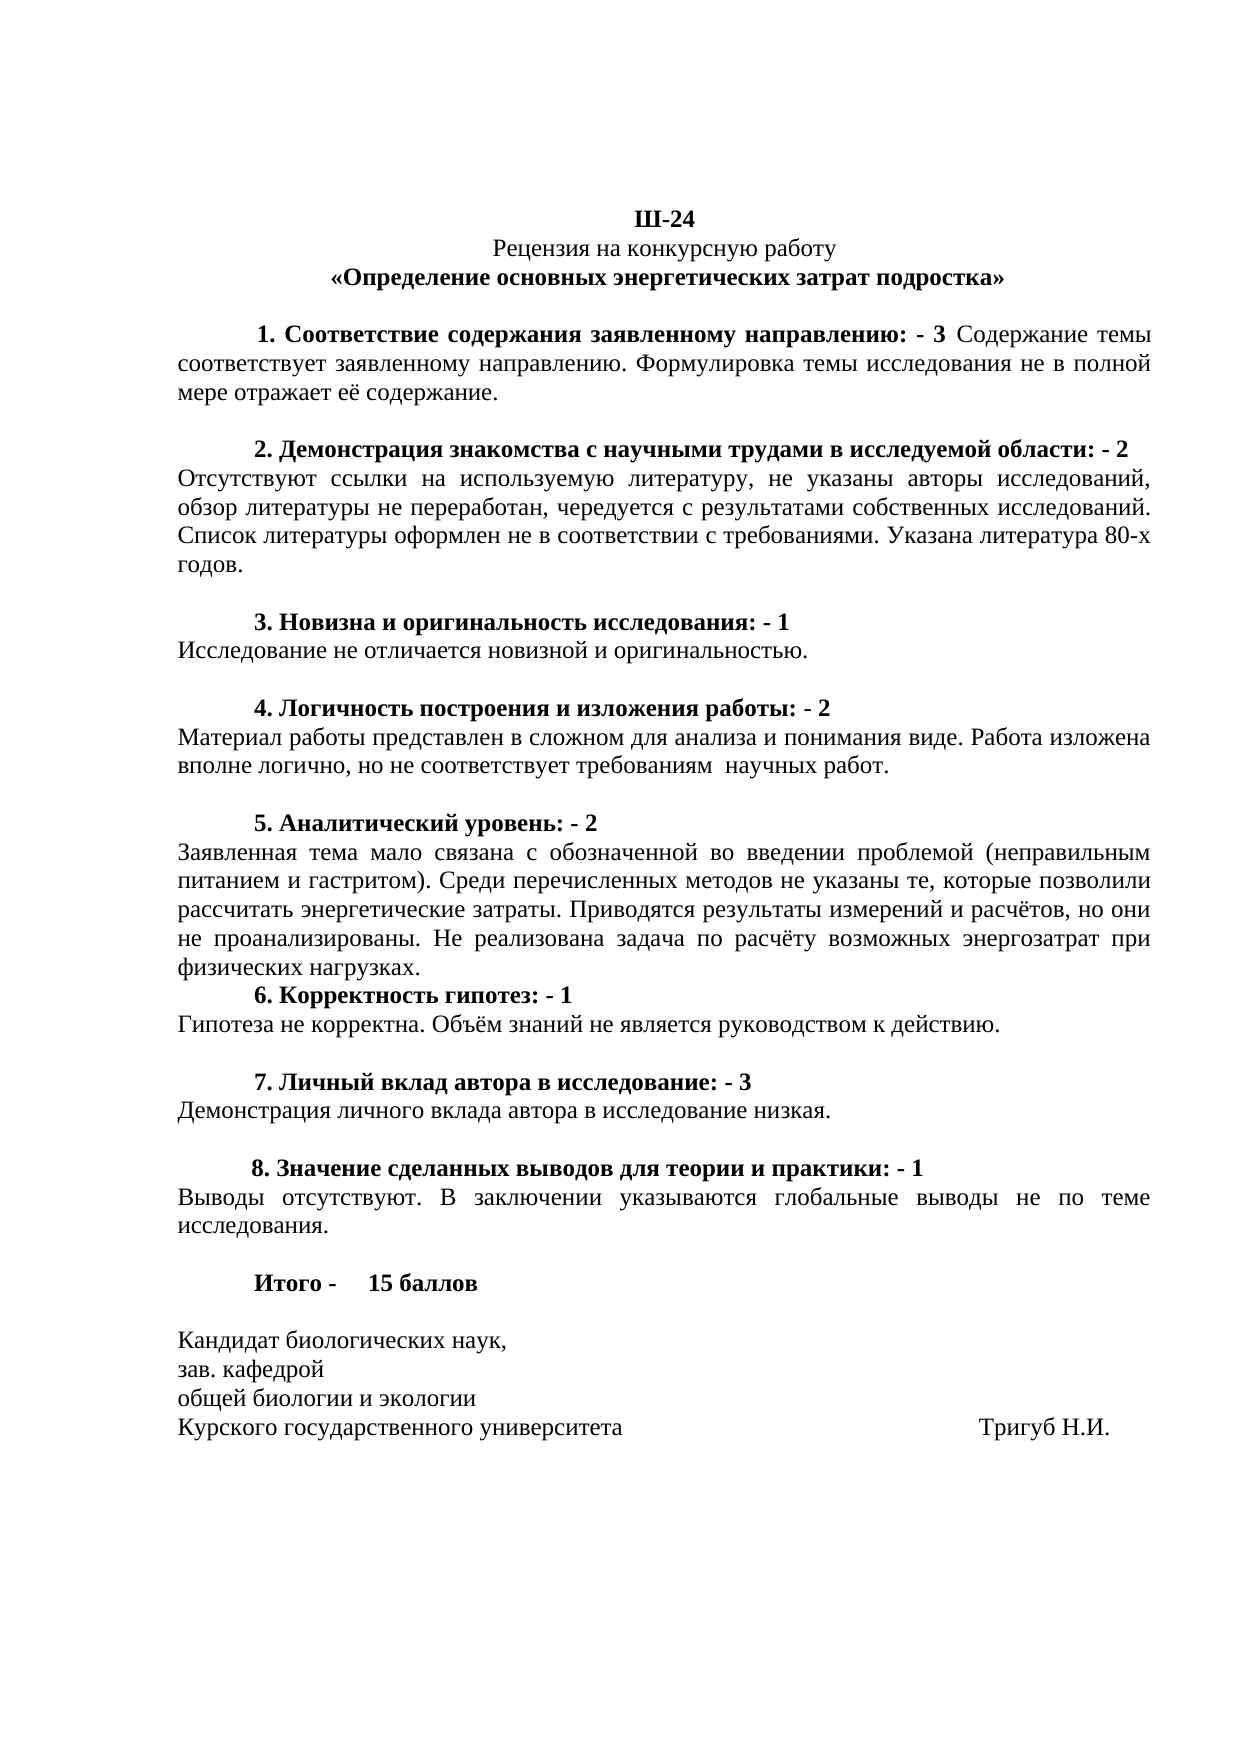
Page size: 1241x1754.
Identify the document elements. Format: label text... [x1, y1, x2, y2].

text 8. Значение сделанных выводов для теории и практики: - 1 [177, 1153, 1152, 1182]
text Демонстрация личного вклада автора в исследование низкая. [177, 1096, 1152, 1124]
text 1. Соответствие содержания заявленному направлению: - 3 Содержание темы соответствует заявленному направлению. Формулировка темы исследования не в полной мере отражает её содержание. [177, 319, 1152, 406]
text Итого - 15 баллов [177, 1268, 1152, 1297]
text 3. Новизна и оригинальность исследования: - 1 [177, 607, 1152, 636]
text Ш-24 [177, 204, 1152, 233]
text 7. Личный вклад автора в исследование: - 3 [177, 1067, 1152, 1096]
text Исследование не отличается новизной и оригинальностью. [177, 636, 1152, 664]
text Курского государственного университета Тригуб Н.И. [177, 1412, 1152, 1441]
text «Определение основных энергетических затрат подростка» [177, 262, 1152, 291]
text Гипотеза не корректна. Объём знаний не является руководством к действию. [177, 1009, 1152, 1038]
text 6. Корректность гипотез: - 1 [177, 981, 1152, 1009]
text Заявленная тема мало связана с обозначенной во введении проблемой (неправильным питанием и гастритом). Среди перечисленных методов не указаны те, которые позволили рассчитать энергетические затраты. Приводятся результаты измерений и расчётов, но они не проанализированы. Не реализована задача по расчёту возможных энергозатрат при физических нагрузках. [177, 837, 1152, 981]
text Материал работы представлен в сложном для анализа и понимания виде. Работа изложена вполне логично, но не соответствует требованиям научных работ. [177, 722, 1152, 779]
text Отсутствуют ссылки на используемую литературу, не указаны авторы исследований, обзор литературы не переработан, чередуется с результатами собственных исследований. Список литературы оформлен не в соответствии с требованиями. Указана литература 80-х годов. [177, 463, 1152, 578]
text Рецензия на конкурсную работу [177, 233, 1152, 262]
text Кандидат биологических наук, [177, 1326, 1152, 1354]
text 4. Логичность построения и изложения работы: - 2 [177, 693, 1152, 722]
text 2. Демонстрация знакомства с научными трудами в исследуемой области: - 2 [177, 434, 1152, 463]
text Выводы отсутствуют. В заключении указываются глобальные выводы не по теме исследования. [177, 1182, 1152, 1239]
text общей биологии и экологии [177, 1383, 1152, 1412]
text зав. кафедрой [177, 1354, 1152, 1383]
text 5. Аналитический уровень: - 2 [177, 808, 1152, 837]
